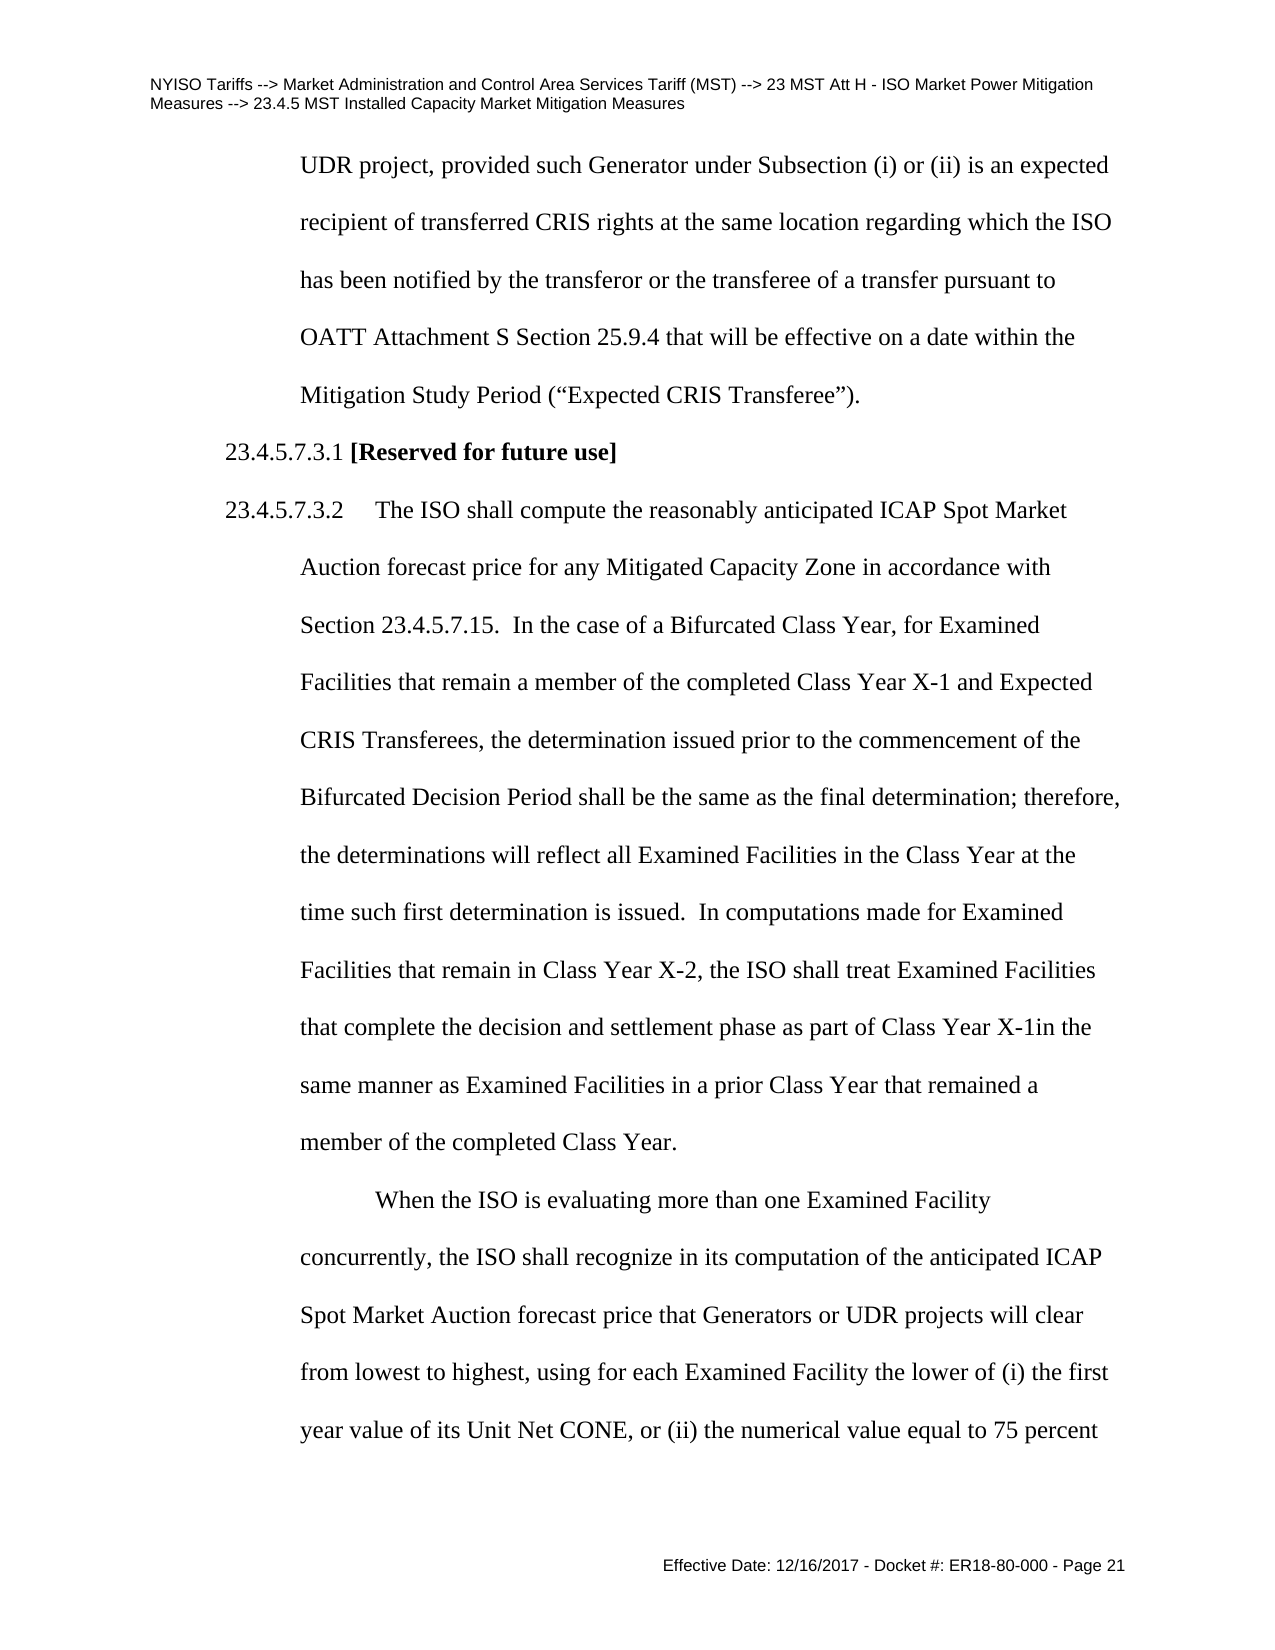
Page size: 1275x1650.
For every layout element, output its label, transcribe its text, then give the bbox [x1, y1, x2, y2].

text 23.4.5.7.3.2 The ISO shall compute the reasonably anticipated ICAP Spot Market Auction forecast price for any Mitigated Capacity Zone in accordance with Section 23.4.5.7.15. In the case of a Bifurcated Class Year, for Examined Facilities that remain a member of the completed Class Year X-1 and Expected CRIS Transferees, the determination issued prior to the commencement of the Bifurcated Decision Period shall be the same as the final determination; therefore, the determinations will reflect all Examined Facilities in the Class Year at the time such first determination is issued. In computations made for Examined Facilities that remain in Class Year X-2, the ISO shall treat Examined Facilities that complete the decision and settlement phase as part of Class Year X-1in the same manner as Examined Facilities in a prior Class Year that remained a member of the completed Class Year. [225, 495, 1125, 1156]
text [300, 1185, 1125, 1444]
text 23.4.5.7.3.1 [Reserved for future use] [225, 437, 1125, 466]
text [225, 150, 1125, 409]
